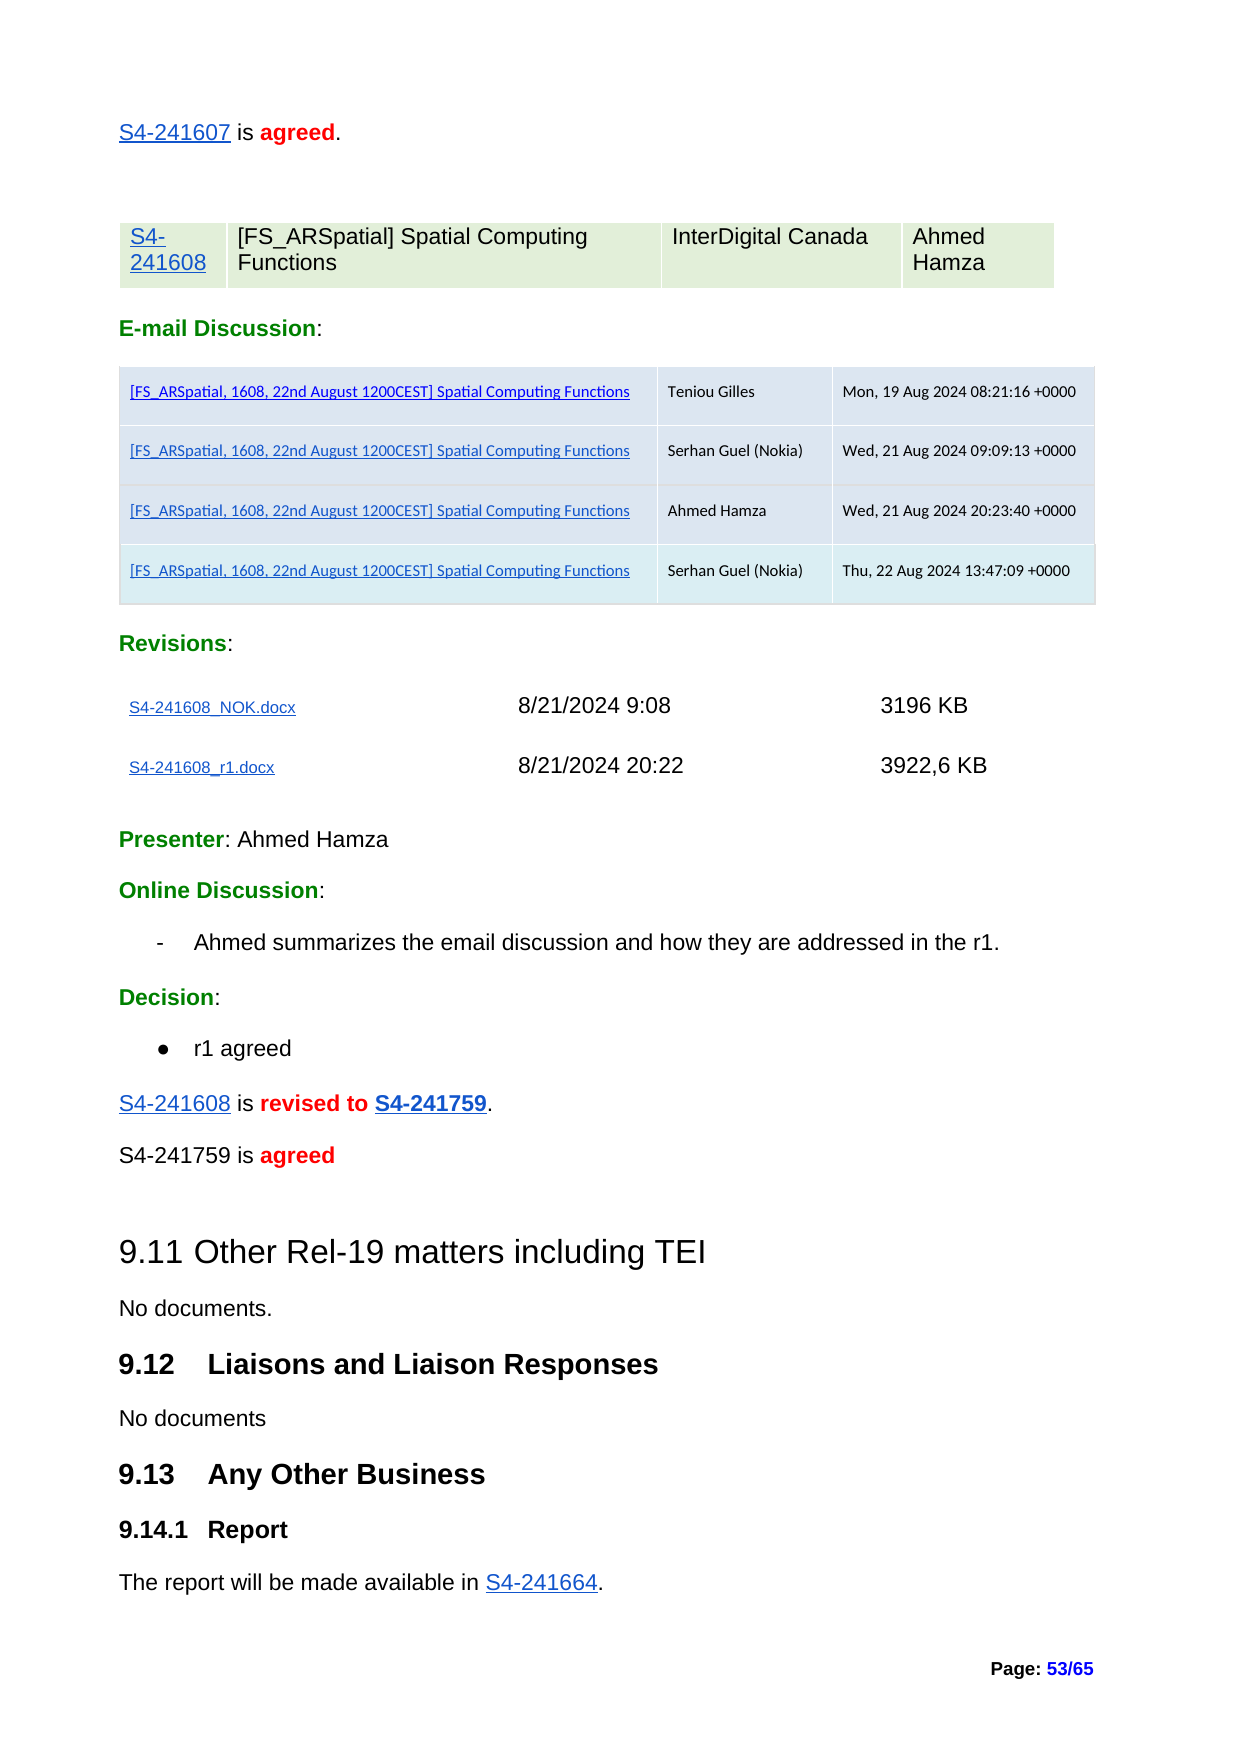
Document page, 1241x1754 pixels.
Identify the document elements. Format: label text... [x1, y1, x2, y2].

table_header Ahmed Hamza [903, 223, 1054, 288]
table_cell 8/21/2024 20:22 [508, 741, 870, 801]
text The report will be made available in S4-241664. [118, 1569, 1093, 1595]
text Presenter: Ahmed Hamza [118, 826, 1093, 852]
table_cell 3922,6 KB [870, 741, 1093, 801]
text S4-241608 is revised to S4-241759. [118, 1090, 1093, 1117]
text S4-241607 is agreed. [118, 118, 1093, 145]
table_cell Wed, 21 Aug 2024 20:23:40 +0000 [833, 486, 1094, 544]
table_header S4-241608 [120, 223, 226, 288]
subtitle 9.12 Liaisons and Liaison Responses [118, 1347, 1093, 1380]
text S4-241759 is agreed [118, 1142, 1093, 1168]
table_header InterDigital Canada [662, 223, 901, 288]
table_header Teniou Gilles [658, 367, 832, 425]
text Revisions: [118, 630, 1093, 657]
table_cell Wed, 21 Aug 2024 09:09:13 +0000 [833, 426, 1094, 484]
table_header Mon, 19 Aug 2024 08:21:16 +0000 [833, 367, 1094, 425]
subtitle 9.14.1 Report [118, 1515, 1093, 1544]
text Decision: [118, 984, 1093, 1010]
table_header [FS_ARSpatial, 1608, 22nd August 1200CEST] Spatial Computing Functions [120, 367, 657, 425]
table_cell Ahmed Hamza [658, 486, 832, 544]
table_header 8/21/2024 9:08 [508, 682, 870, 741]
text Online Discussion: [118, 877, 1093, 904]
text E-mail Discussion: [118, 314, 1093, 341]
table_cell Thu, 22 Aug 2024 13:47:09 +0000 [833, 545, 1094, 603]
table_cell Serhan Guel (Nokia) [658, 426, 832, 484]
table_header [FS_ARSpatial] Spatial Computing Functions [228, 223, 661, 288]
list r1 agreed [156, 1035, 1093, 1062]
table_cell [FS_ARSpatial, 1608, 22nd August 1200CEST] Spatial Computing Functions [120, 486, 657, 544]
text No documents. [118, 1295, 1093, 1322]
table_cell Serhan Guel (Nokia) [658, 545, 832, 603]
table_cell [FS_ARSpatial, 1608, 22nd August 1200CEST] Spatial Computing Functions [120, 426, 657, 484]
table_cell [FS_ARSpatial, 1608, 22nd August 1200CEST] Spatial Computing Functions [121, 545, 657, 603]
list Ahmed summarizes the email discussion and how they are addressed in the r1. [156, 929, 1093, 955]
text No documents [118, 1405, 1093, 1432]
table_header S4-241608_NOK.docx [119, 682, 507, 741]
text 9.11 Other Rel-19 matters including TEI [118, 1232, 1093, 1270]
table_cell S4-241608_r1.docx [119, 741, 507, 801]
subtitle 9.13 Any Other Business [118, 1457, 1093, 1490]
table_header 3196 KB [870, 682, 1093, 741]
